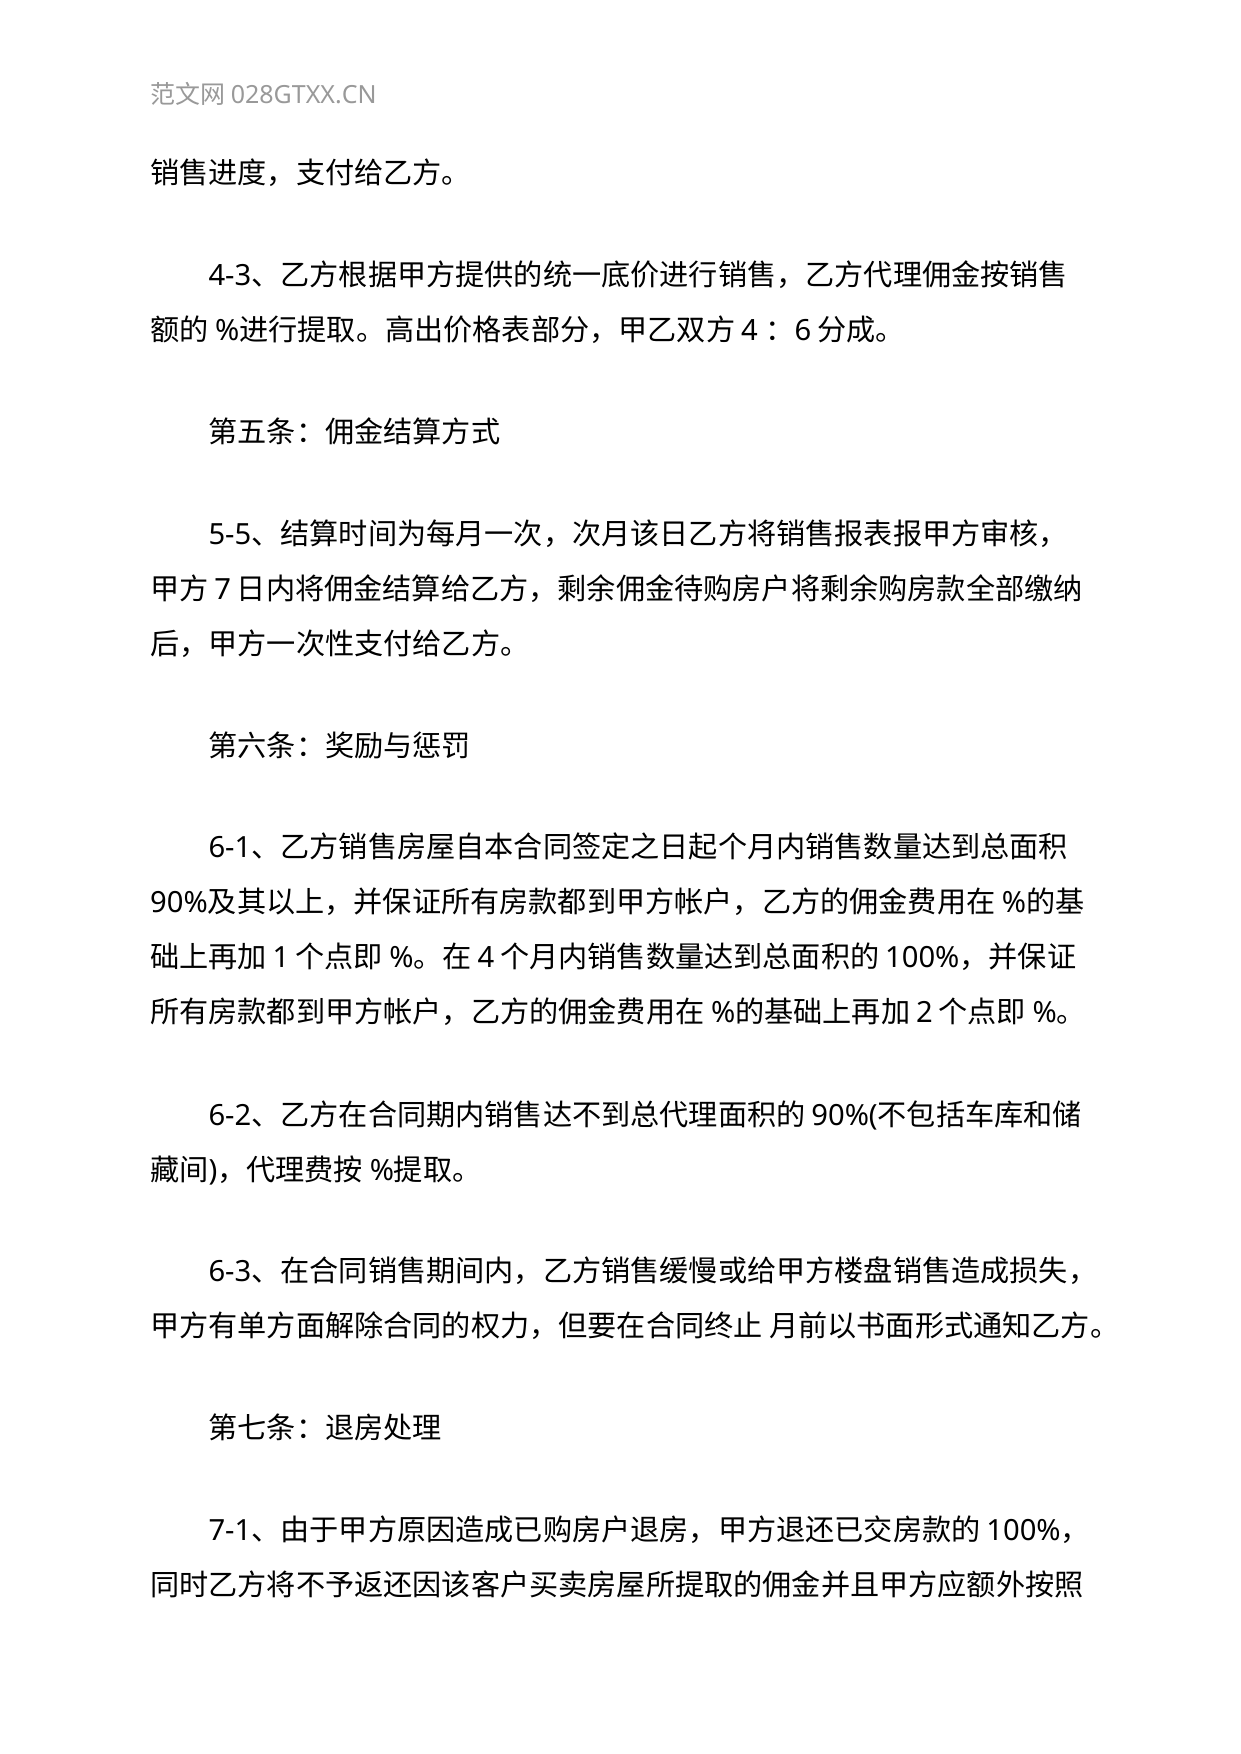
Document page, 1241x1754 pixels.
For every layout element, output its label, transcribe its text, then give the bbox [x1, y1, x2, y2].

text 第五条：佣金结算方式 [150, 409, 1090, 451]
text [150, 150, 1090, 192]
text 6-3、在合同销售期间内，乙方销售缓慢或给甲方楼盘销售造成损失，甲方有单方面解除合同的权力，但要在合同终止 月前以书面形式通知乙方。 [150, 1248, 1090, 1345]
text 4-3、乙方根据甲方提供的统一底价进行销售，乙方代理佣金按销售额的 %进行提取。高出价格表部分，甲乙双方4 ：6分成。 [150, 252, 1090, 349]
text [150, 1507, 1090, 1604]
text 5-5、结算时间为每月一次，次月该日乙方将销售报表报甲方审核，甲方7日内将佣金结算给乙方，剩余佣金待购房户将剩余购房款全部缴纳后，甲方一次性支付给乙方。 [150, 511, 1090, 663]
text 第七条：退房处理 [150, 1405, 1090, 1447]
text 第六条：奖励与惩罚 [150, 722, 1090, 764]
text 6-2、乙方在合同期内销售达不到总代理面积的90%(不包括车库和储藏间)，代理费按 %提取。 [150, 1091, 1090, 1188]
text 6-1、乙方销售房屋自本合同签定之日起个月内销售数量达到总面积90%及其以上，并保证所有房款都到甲方帐户，乙方的佣金费用在 %的基础上再加1个点即 %。在4个月内销售数量达到总面积的100%，并保证所有房款都到甲方帐户，乙方的佣金费用在 %的基础上再加2个点即 %。 [150, 824, 1090, 1031]
